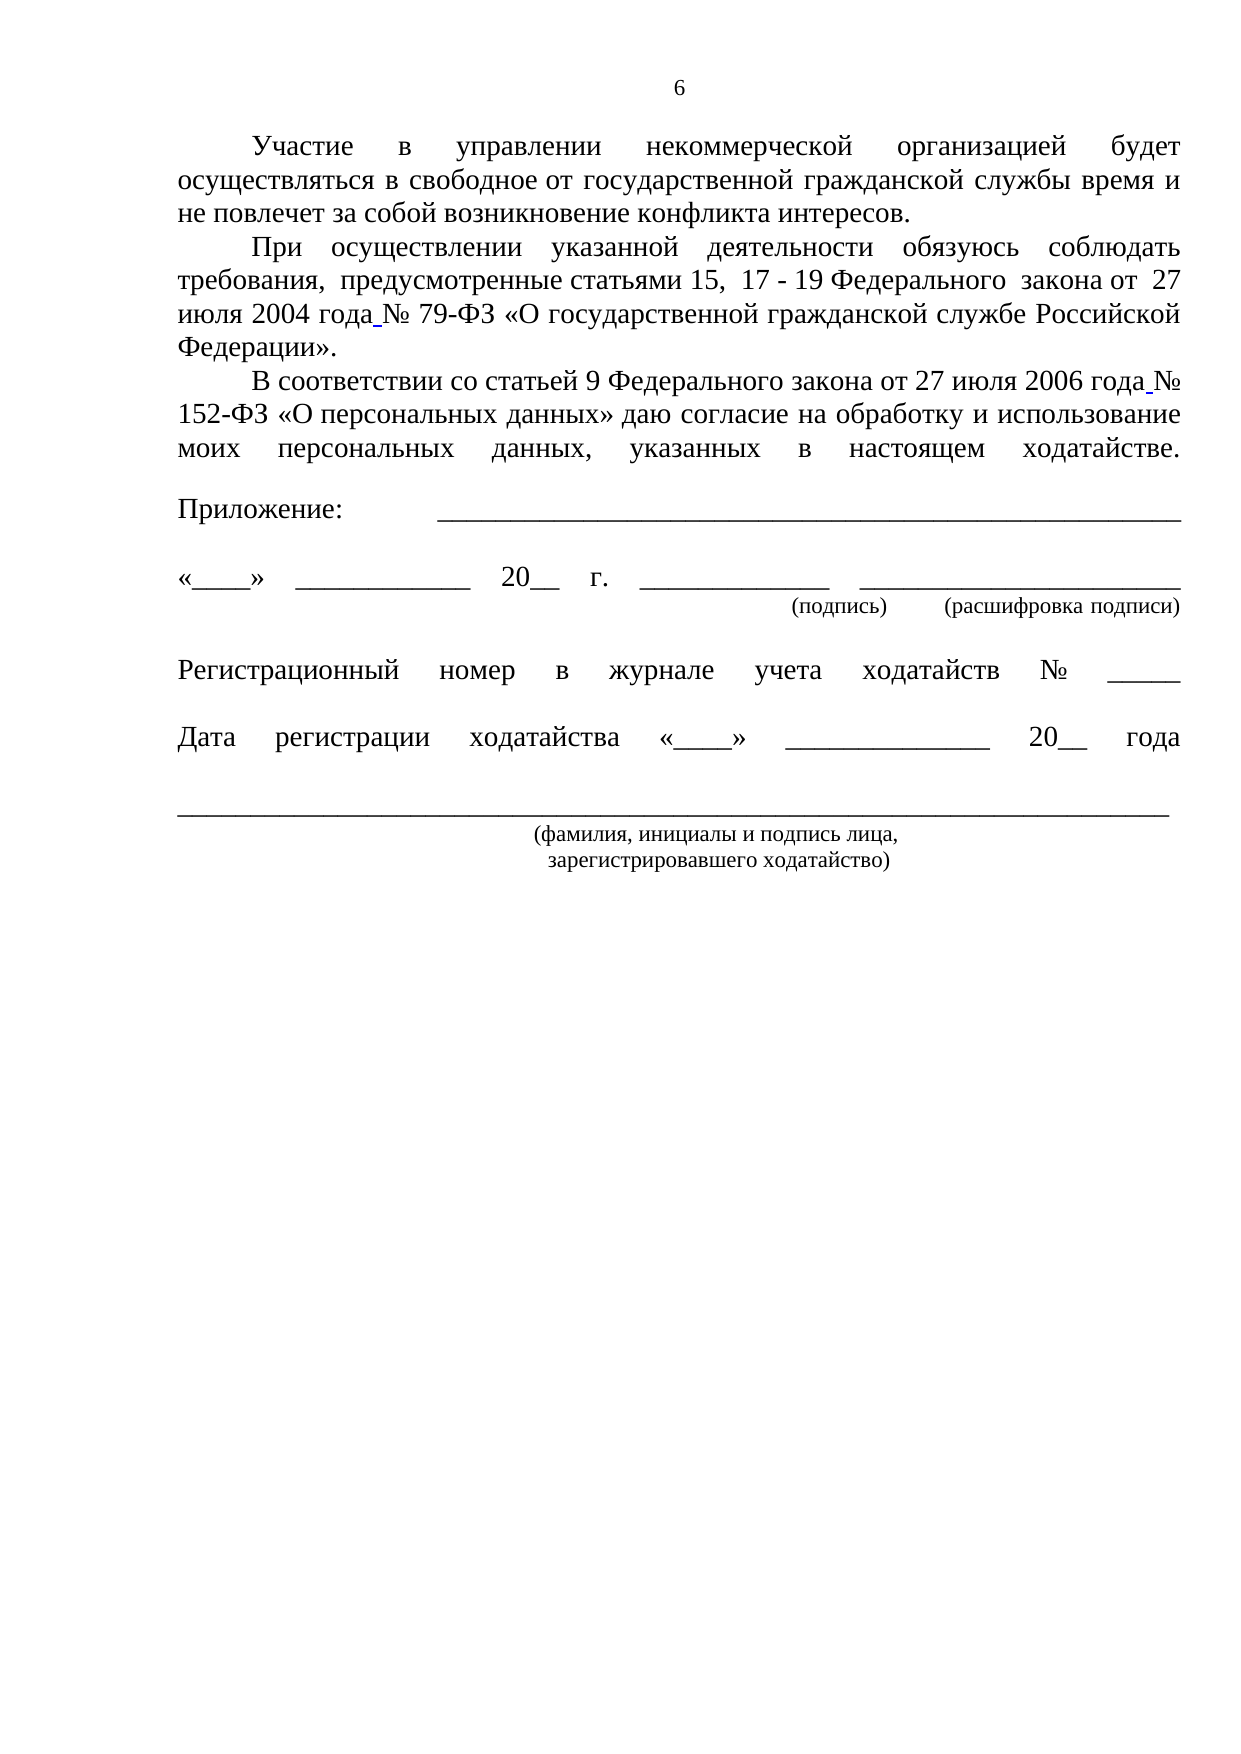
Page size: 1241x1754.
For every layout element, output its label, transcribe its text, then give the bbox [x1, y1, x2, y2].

text зарегистрировавшего ходатайство) [177, 846, 1181, 873]
text В соответствии со статьей 9 Федерального закона от 27 июля 2006 года № 152-ФЗ «О персональных данных» даю согласие на обработку и использование моих персональных данных, указанных в настоящем ходатайстве. [177, 363, 1181, 492]
text Приложение: ___________________________________________________ «____» ____________ 20__ г. _____________ ______________________ (подпись) (расшифровка подписи) Регистрационный номер в журнале учета ходатайств № _____ Дата регистрации ходатайства «____» ______________ 20__ года ____________________________________________________________________ [177, 492, 1181, 820]
text Участие в управлении некоммерческой организацией будет осуществляться в свободное от государственной гражданской службы время и не повлечет за собой возникновение конфликта интересов. [177, 128, 1181, 229]
text (фамилия, инициалы и подпись лица, [177, 820, 1181, 846]
text При осуществлении указанной деятельности обязуюсь соблюдать требования, предусмотренные статьями 15, 17 - 19 Федерального закона от 27 июля 2004 года № 79-ФЗ «О государственной гражданской службе Российской Федерации». [177, 229, 1181, 363]
